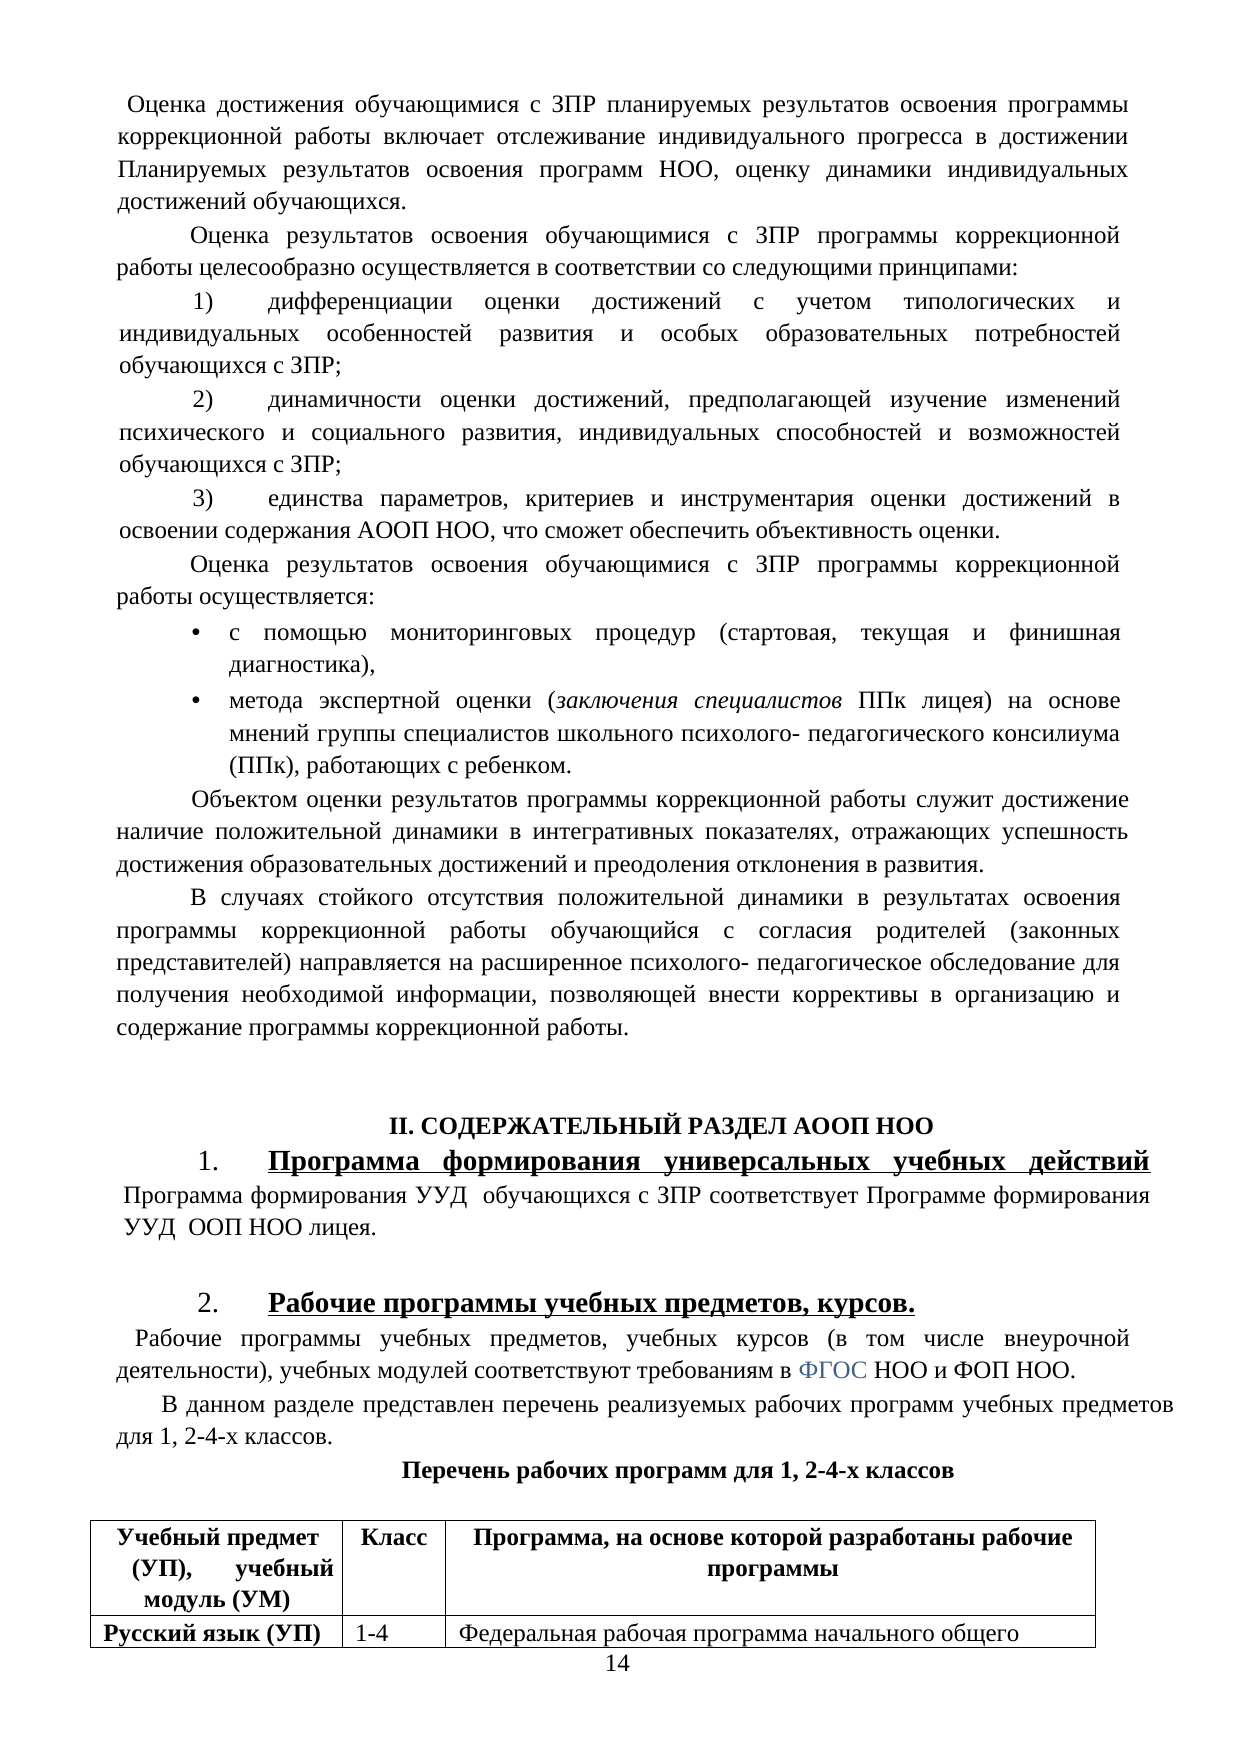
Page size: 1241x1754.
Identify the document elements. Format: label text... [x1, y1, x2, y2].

text В случаях стойкого отсутствия положительной динамики в результатах освоения программы коррекционной работы обучающийся с согласия родителей (законных представителей) направляется на расширенное психолого- педагогическое обследование для получения необходимой информации, позволяющей внести коррективы в организацию и содержание программы коррекционной работы. [116, 882, 1121, 1041]
table_header Класс [343, 1521, 445, 1615]
text Оценка достижения обучающимися с ЗПР планируемых результатов освоения программы коррекционной работы включает отслеживание индивидуального прогресса в достижении Планируемых результатов освоения программ НОО, оценку динамики индивидуальных достижений обучающихся. [116, 89, 1129, 215]
text Объектом оценки результатов программы коррекционной работы служит достижение наличие положительной динамики в интегративных показателях, отражающих успешность достижения образовательных достижений и преодоления отклонения в развития. [116, 784, 1129, 877]
text Оценка результатов освоения обучающимися с ЗПР программы коррекционной работы целесообразно осуществляется в соответствии со следующими принципами: [116, 220, 1121, 281]
text В данном разделе представлен перечень реализуемых рабочих программ учебных предметов для 1, 2-4-х классов. [116, 1389, 1174, 1450]
table_cell 1-4 [343, 1616, 445, 1647]
list метода экспертной оценки (заключения специалистов ППк лицея) на основе мнений группы специалистов школьного психолого- педагогического консилиума (ППк), работающих с ребенком. [191, 685, 1121, 779]
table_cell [446, 1616, 1095, 1647]
list Рабочие программы учебных предметов, курсов. [123, 1286, 1151, 1319]
table_header Программа, на основе которой разработаны рабочие программы [446, 1521, 1095, 1615]
list единства параметров, критериев и инструментария оценки достижений в освоении содержания АООП НОО, что сможет обеспечить объективность оценки. [119, 483, 1121, 544]
subtitle II. СОДЕРЖАТЕЛЬНЫЙ РАЗДЕЛ АООП НОО [149, 1111, 1174, 1140]
text Рабочие программы учебных предметов, учебных курсов (в том числе внеурочной деятельности), учебных модулей соответствуют требованиям в ФГОС НОО и ФОП НОО. [116, 1323, 1129, 1384]
list дифференциации оценки достижений с учетом типологических и индивидуальных особенностей развития и особых образовательных потребностей обучающихся с ЗПР; [119, 286, 1121, 379]
text Перечень рабочих программ для 1, 2-4-х классов [402, 1455, 1151, 1484]
table_cell Русский язык (УП) [91, 1616, 342, 1647]
table_header Учебный предмет (УП), учебный модуль (УМ) [91, 1521, 342, 1615]
list с помощью мониторинговых процедур (стартовая, текущая и финишная диагностика), [191, 617, 1121, 678]
text Оценка результатов освоения обучающимися с ЗПР программы коррекционной работы осуществляется: [116, 549, 1121, 610]
list Программа формирования универсальных учебных действий Программа формирования УУД обучающихся с ЗПР соответствует Программе формирования УУД ООП НОО лицея. [123, 1143, 1151, 1241]
